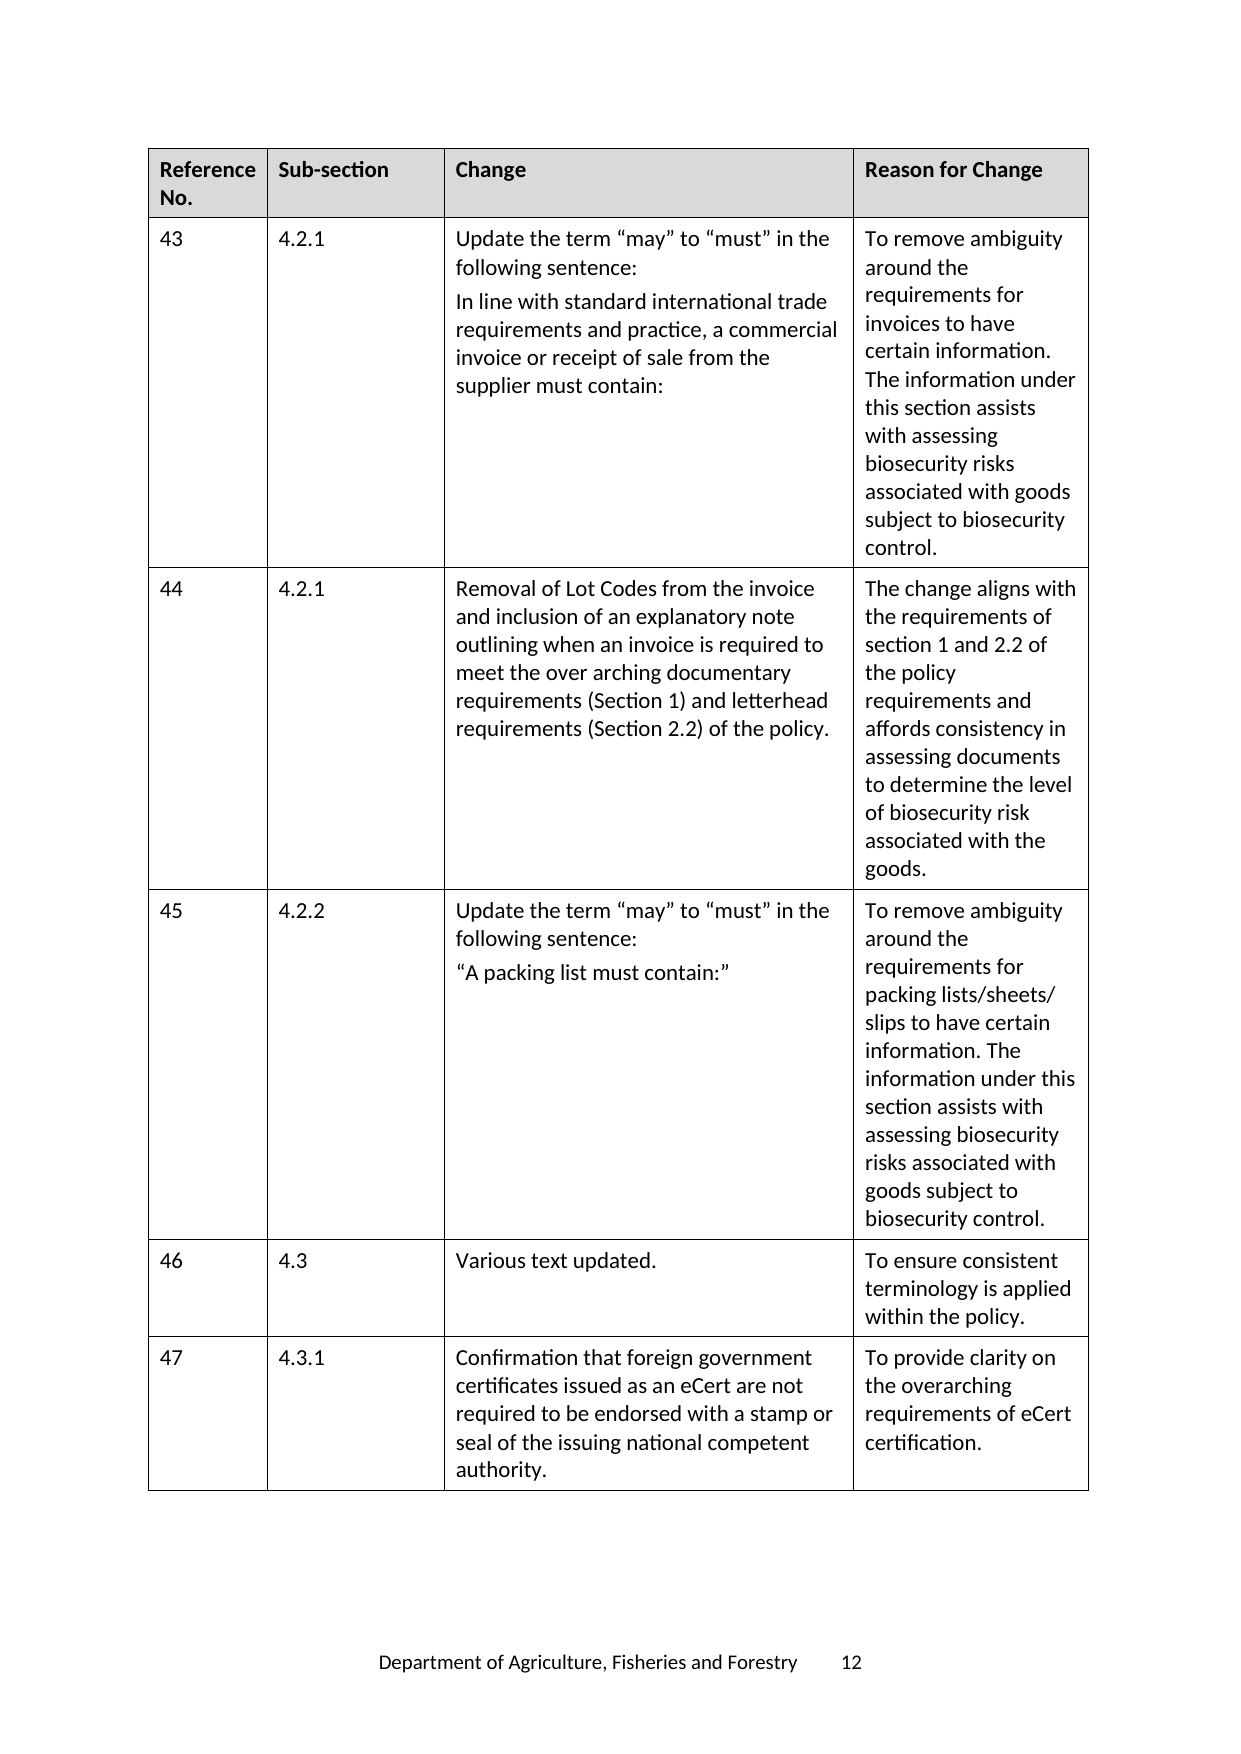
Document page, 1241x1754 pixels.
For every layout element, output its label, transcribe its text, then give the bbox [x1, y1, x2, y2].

table_cell The change aligns with the requirements of section 1 and 2.2 of the policy requirements and affords consistency in assessing documents to determine the level of biosecurity risk associated with the goods. [854, 568, 1088, 889]
table_header Change [445, 149, 853, 217]
table_cell 45 [149, 890, 267, 1239]
table_cell Update the term “may” to “must” in the following sentence: “A packing list must contain:” [445, 890, 853, 1239]
table_cell Update the term “may” to “must” in the following sentence: In line with standard international trade requirements and practice, a commercial invoice or receipt of sale from the supplier must contain: [445, 218, 853, 567]
table_cell 44 [149, 568, 267, 889]
table_cell To ensure consistent terminology is applied within the policy. [854, 1240, 1088, 1336]
table_cell Removal of Lot Codes from the invoice and inclusion of an explanatory note outlining when an invoice is required to meet the over arching documentary requirements (Section 1) and letterhead requirements (Section 2.2) of the policy. [445, 568, 853, 889]
table_cell 43 [149, 218, 267, 567]
table_cell To remove ambiguity around the requirements for invoices to have certain information. The information under this section assists with assessing biosecurity risks associated with goods subject to biosecurity control. [854, 218, 1088, 567]
table_header Sub-section [268, 149, 444, 217]
table_cell 46 [149, 1240, 267, 1336]
table_cell 4.2.1 [268, 568, 444, 889]
table_cell 4.2.1 [268, 218, 444, 567]
table_cell 4.3 [268, 1240, 444, 1336]
table_cell 4.3.1 [268, 1337, 444, 1490]
table_cell Confirmation that foreign government certificates issued as an eCert are not required to be endorsed with a stamp or seal of the issuing national competent authority. [445, 1337, 853, 1490]
table_cell 47 [149, 1337, 267, 1490]
table_header Reason for Change [854, 149, 1088, 217]
table_cell To provide clarity on the overarching requirements of eCert certification. [854, 1337, 1088, 1490]
table_cell Various text updated. [445, 1240, 853, 1336]
table_cell 4.2.2 [268, 890, 444, 1239]
table_cell To remove ambiguity around the requirements for packing lists/sheets/ slips to have certain information. The information under this section assists with assessing biosecurity risks associated with goods subject to biosecurity control. [854, 890, 1088, 1239]
table_header Reference No. [149, 149, 267, 217]
